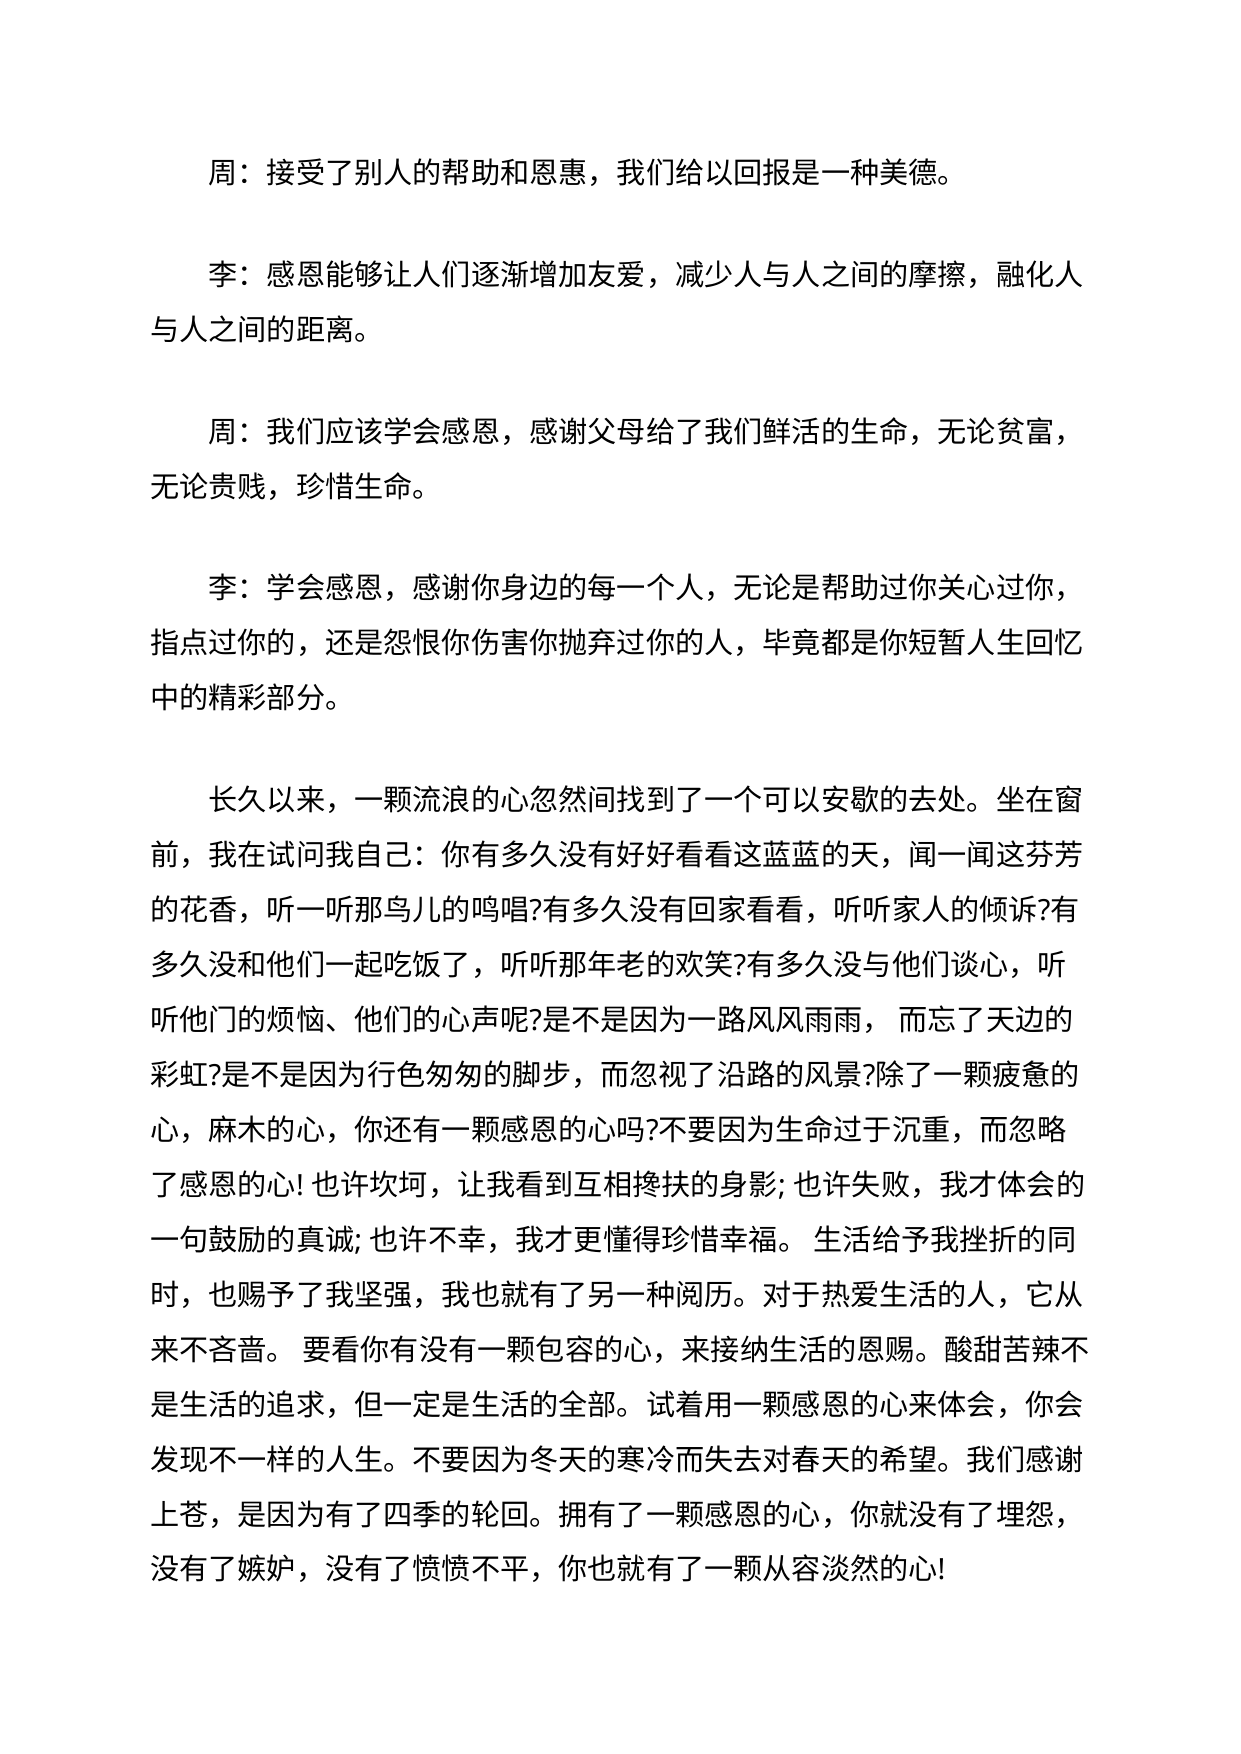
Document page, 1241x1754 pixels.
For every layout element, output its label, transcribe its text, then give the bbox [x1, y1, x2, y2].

text 李：学会感恩，感谢你身边的每一个人，无论是帮助过你关心过你，指点过你的，还是怨恨你伤害你抛弃过你的人，毕竟都是你短暂人生回忆中的精彩部分。 [150, 565, 1090, 717]
text 周：接受了别人的帮助和恩惠，我们给以回报是一种美德。 [150, 150, 1090, 192]
text 周：我们应该学会感恩，感谢父母给了我们鲜活的生命，无论贫富，无论贵贱，珍惜生命。 [150, 408, 1090, 506]
text 李：感恩能够让人们逐渐增加友爱，减少人与人之间的摩擦，融化人与人之间的距离。 [150, 252, 1090, 349]
text 长久以来，一颗流浪的心忽然间找到了一个可以安歇的去处。坐在窗前，我在试问我自己：你有多久没有好好看看这蓝蓝的天，闻一闻这芬芳的花香，听一听那鸟儿的鸣唱?有多久没有回家看看，听听家人的倾诉?有多久没和他们一起吃饭了，听听那年老的欢笑?有多久没与他们谈心，听听他门的烦恼、他们的心声呢?是不是因为一路风风雨雨， 而忘了天边的彩虹?是不是因为行色匆匆的脚步，而忽视了沿路的风景?除了一颗疲惫的心，麻木的心，你还有一颗感恩的心吗?不要因为生命过于沉重，而忽略了感恩的心! 也许坎坷，让我看到互相搀扶的身影; 也许失败，我才体会的一句鼓励的真诚; 也许不幸，我才更懂得珍惜幸福。 生活给予我挫折的同时，也赐予了我坚强，我也就有了另一种阅历。对于热爱生活的人，它从来不吝啬。 要看你有没有一颗包容的心，来接纳生活的恩赐。酸甜苦辣不是生活的追求，但一定是生活的全部。试着用一颗感恩的心来体会，你会发现不一样的人生。不要因为冬天的寒冷而失去对春天的希望。我们感谢上苍，是因为有了四季的轮回。拥有了一颗感恩的心，你就没有了埋怨，没有了嫉妒，没有了愤愤不平，你也就有了一颗从容淡然的心! [150, 777, 1090, 1588]
